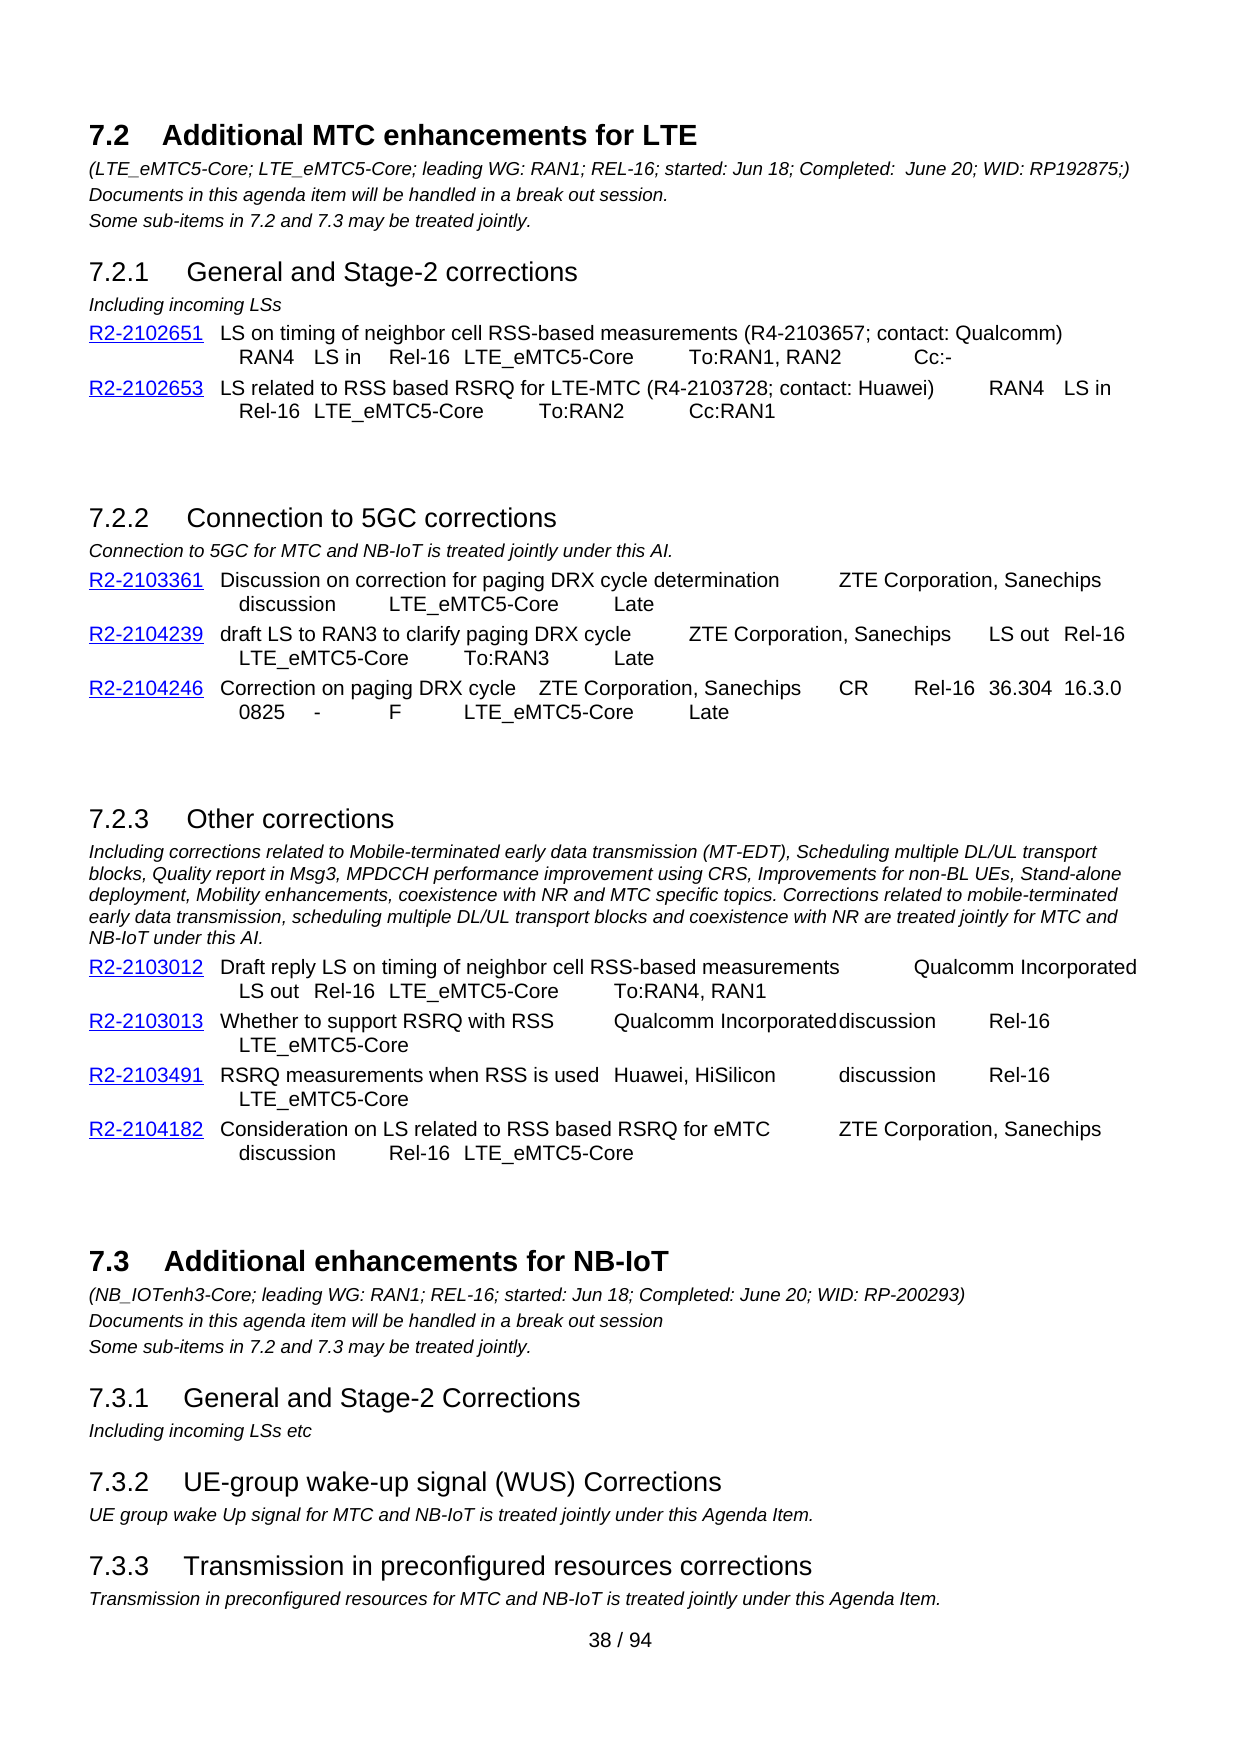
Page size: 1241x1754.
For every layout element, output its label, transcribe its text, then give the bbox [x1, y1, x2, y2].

text Documents in this agenda item will be handled in a break out session. [89, 184, 1152, 205]
subtitle 7.3.3 Transmission in preconfigured resources corrections [89, 1550, 1152, 1582]
text (NB_IOTenh3-Core; leading WG: RAN1; REL-16; started: Jun 18; Completed: June 20; WID: RP-200293) [89, 1284, 1152, 1306]
title R2-2104239 draft LS to RAN3 to clarify paging DRX cycle ZTE Corporation, Sanechips LS out Rel-16 LTE_eMTC5-Core To:RAN3 Late [89, 622, 1152, 670]
title R2-2102651 LS on timing of neighbor cell RSS-based measurements (R4-2103657; contact: Qualcomm) RAN4 LS in Rel-16 LTE_eMTC5-Core To:RAN1, RAN2 Cc:- [89, 321, 1152, 369]
text Documents in this agenda item will be handled in a break out session [89, 1310, 1152, 1331]
title R2-2104246 Correction on paging DRX cycle ZTE Corporation, Sanechips CR Rel-16 36.304 16.3.0 0825 - F LTE_eMTC5-Core Late [89, 676, 1152, 724]
title R2-2103491 RSRQ measurements when RSS is used Huawei, HiSilicon discussion Rel-16 LTE_eMTC5-Core [89, 1063, 1152, 1111]
text Some sub-items in 7.2 and 7.3 may be treated jointly. [89, 1336, 1152, 1357]
subtitle 7.2.3 Other corrections [89, 803, 1152, 834]
subtitle 7.3 Additional enhancements for NB-IoT [89, 1244, 1152, 1278]
subtitle 7.2 Additional MTC enhancements for LTE [89, 118, 1152, 152]
title R2-2102653 LS related to RSS based RSRQ for LTE-MTC (R4-2103728; contact: Huawei) RAN4 LS in Rel-16 LTE_eMTC5-Core To:RAN2 Cc:RAN1 [89, 375, 1152, 423]
title R2-2103013 Whether to support RSRQ with RSS Qualcomm Incorporated discussion Rel-16 LTE_eMTC5-Core [89, 1009, 1152, 1057]
text UE group wake Up signal for MTC and NB-IoT is treated jointly under this Agenda Item. [89, 1504, 1152, 1525]
subtitle 7.3.2 UE-group wake-up signal (WUS) Corrections [89, 1466, 1152, 1497]
text Transmission in preconfigured resources for MTC and NB-IoT is treated jointly under this Agenda Item. [89, 1588, 1152, 1609]
text Including incoming LSs [89, 293, 1152, 315]
subtitle 7.3.1 General and Stage-2 Corrections [89, 1382, 1152, 1413]
text Including incoming LSs etc [89, 1420, 1152, 1441]
subtitle 7.2.2 Connection to 5GC corrections [89, 502, 1152, 534]
text Connection to 5GC for MTC and NB-IoT is treated jointly under this AI. [89, 540, 1152, 562]
title R2-2103361 Discussion on correction for paging DRX cycle determination ZTE Corporation, Sanechips discussion LTE_eMTC5-Core Late [89, 568, 1152, 616]
subtitle 7.2.1 General and Stage-2 corrections [89, 256, 1152, 287]
title R2-2104182 Consideration on LS related to RSS based RSRQ for eMTC ZTE Corporation, Sanechips discussion Rel-16 LTE_eMTC5-Core [89, 1117, 1152, 1165]
text Including corrections related to Mobile-terminated early data transmission (MT-EDT), Scheduling multiple DL/UL transport blocks, Quality report in Msg3, MPDCCH performance improvement using CRS, Improvements for non-BL UEs, Stand-alone deployment, Mobility enhancements, coexistence with NR and MTC specific topics. Corrections related to mobile-terminated early data transmission, scheduling multiple DL/UL transport blocks and coexistence with NR are treated jointly for MTC and NB-IoT under this AI. [89, 841, 1152, 948]
title R2-2103012 Draft reply LS on timing of neighbor cell RSS-based measurements Qualcomm Incorporated LS out Rel-16 LTE_eMTC5-Core To:RAN4, RAN1 [89, 955, 1152, 1003]
text (LTE_eMTC5-Core; LTE_eMTC5-Core; leading WG: RAN1; REL-16; started: Jun 18; Completed: June 20; WID: RP192875;) [89, 158, 1152, 179]
text Some sub-items in 7.2 and 7.3 may be treated jointly. [89, 209, 1152, 231]
